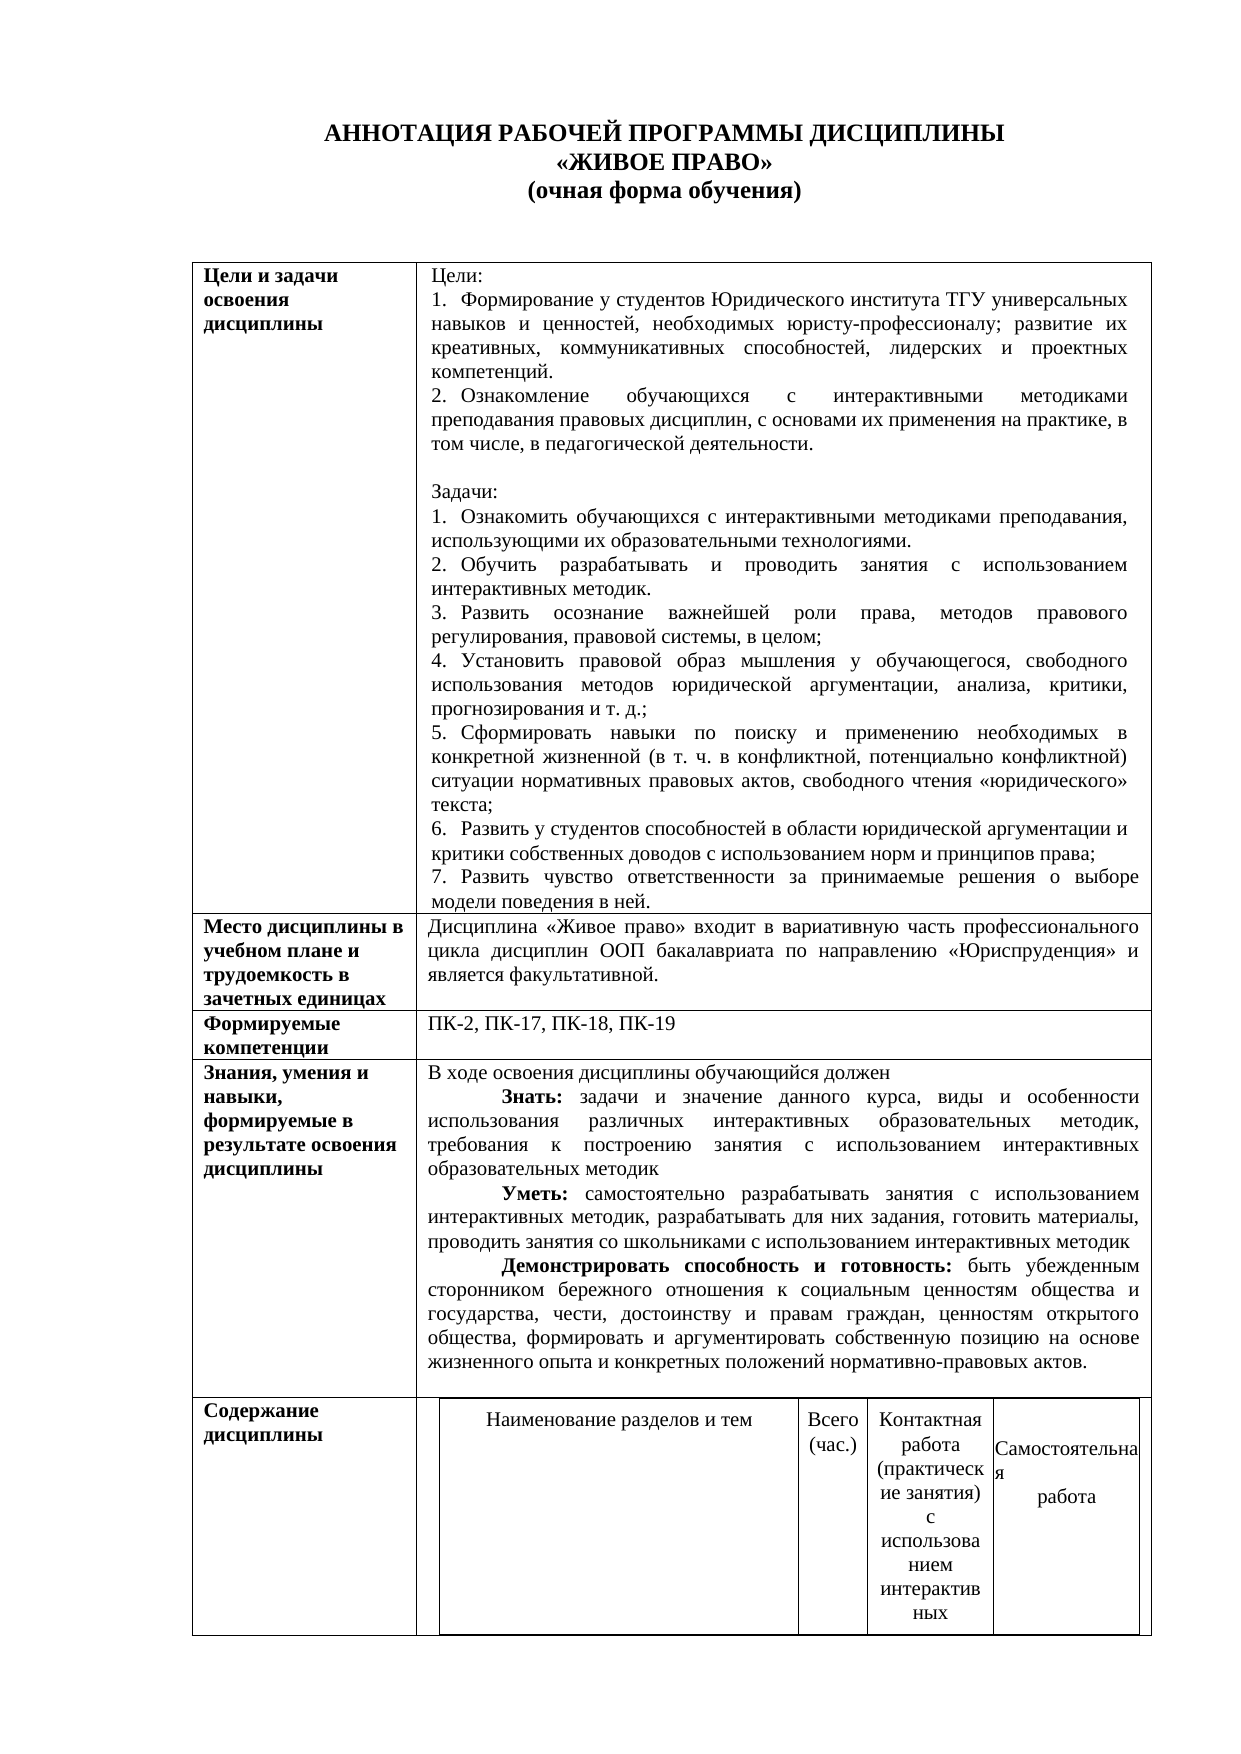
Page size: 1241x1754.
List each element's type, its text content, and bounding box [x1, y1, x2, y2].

text «ЖИВОЕ ПРАВО» [177, 147, 1152, 176]
table_cell Формируемые компетенции [193, 1011, 416, 1059]
table_cell ПК-2, ПК-17, ПК-18, ПК-19 [417, 1011, 1151, 1059]
table_cell [799, 1399, 867, 1634]
table_cell Место дисциплины в учебном плане и трудоемкость в зачетных единицах [193, 914, 416, 1010]
table_cell [994, 1399, 1139, 1634]
table_cell Знания, умения и навыки, формируемые в результате освоения дисциплины [193, 1060, 416, 1397]
table_cell [417, 1398, 439, 1635]
table_cell [440, 1399, 798, 1634]
table_cell В ходе освоения дисциплины обучающийся должен Знать: задачи и значение данного курса, виды и особенности использования различных интерактивных образовательных методик, требования к построению занятия с использованием интерактивных образовательных методик Уметь: самостоятельно разрабатывать занятия с использованием интерактивных методик, разрабатывать для них задания, готовить материалы, проводить занятия со школьниками с использованием интерактивных методик Демонстрировать способность и готовность: быть убежденным сторонником бережного отношения к социальным ценностям общества и государства, чести, достоинству и правам граждан, ценностям открытого общества, формировать и аргументировать собственную позицию на основе жизненного опыта и конкретных положений нормативно-правовых актов. [417, 1060, 1151, 1397]
text АННОТАЦИЯ РАБОЧЕЙ ПРОГРАММЫ ДИСЦИПЛИНЫ [177, 118, 1152, 147]
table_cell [193, 1398, 416, 1635]
table_cell Дисциплина «Живое право» входит в вариативную часть профессионального цикла дисциплин ООП бакалавриата по направлению «Юриспруденция» и является факультативной. [417, 914, 1151, 1010]
table_header Цели: 1. Формирование у студентов Юридического института ТГУ универсальных навыков и ценностей, необходимых юристу-профессионалу; развитие их креативных, коммуникативных способностей, лидерских и проектных компетенций. 2. Ознакомление обучающихся с интерактивными методиками преподавания правовых дисциплин, с основами их применения на практике, в том числе, в педагогической деятельности. Задачи: 1. Ознакомить обучающихся с интерактивными методиками преподавания, использующими их образовательными технологиями. 2. Обучить разрабатывать и проводить занятия с использованием интерактивных методик. 3. Развить осознание важнейшей роли права, методов правового регулирования, правовой системы, в целом; 4. Установить правовой образ мышления у обучающегося, свободного использования методов юридической аргументации, анализа, критики, прогнозирования и т. д.; 5. Сформировать навыки по поиску и применению необходимых в конкретной жизненной (в т. ч. в конфликтной, потенциально конфликтной) ситуации нормативных правовых актов, свободного чтения «юридического» текста; 6. Развить у студентов способностей в области юридической аргументации и критики собственных доводов с использованием норм и принципов права; 7. Развить чувство ответственности за принимаемые решения о выборе модели поведения в ней. [417, 263, 1151, 913]
text (очная форма обучения) [177, 176, 1152, 204]
table_header Цели и задачи освоения дисциплины [193, 263, 416, 913]
table_cell [1140, 1398, 1151, 1635]
table_cell [868, 1399, 993, 1634]
